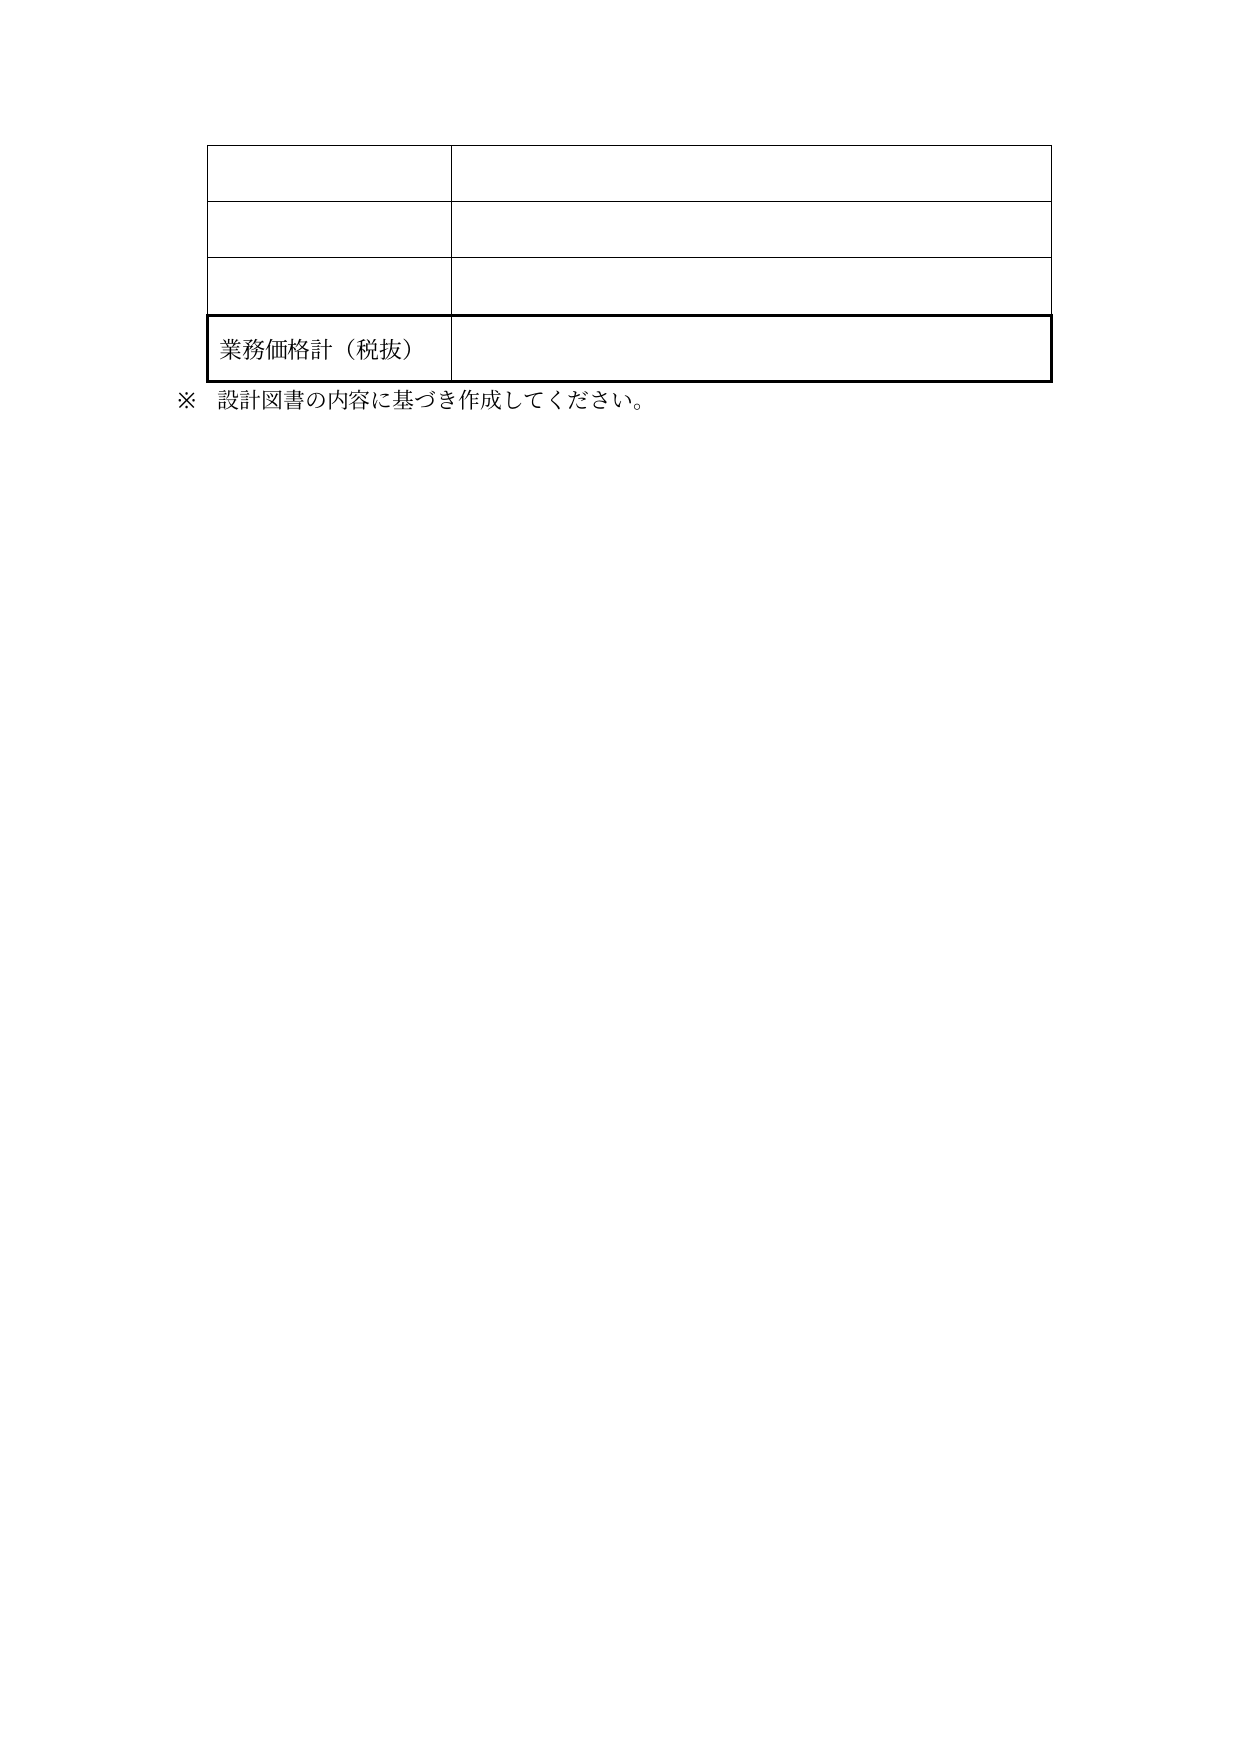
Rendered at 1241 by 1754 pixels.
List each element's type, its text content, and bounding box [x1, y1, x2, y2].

table_cell [452, 202, 1051, 257]
table_cell [208, 202, 451, 257]
table_cell 業務価格計（税抜） [209, 317, 451, 380]
table_cell [452, 146, 1051, 201]
text ※ 設計図書の内容に基づき作成してください。 [177, 383, 971, 415]
table_cell [452, 258, 1051, 313]
table_cell [452, 317, 1050, 380]
table_cell [208, 146, 451, 201]
table_cell [208, 258, 451, 313]
